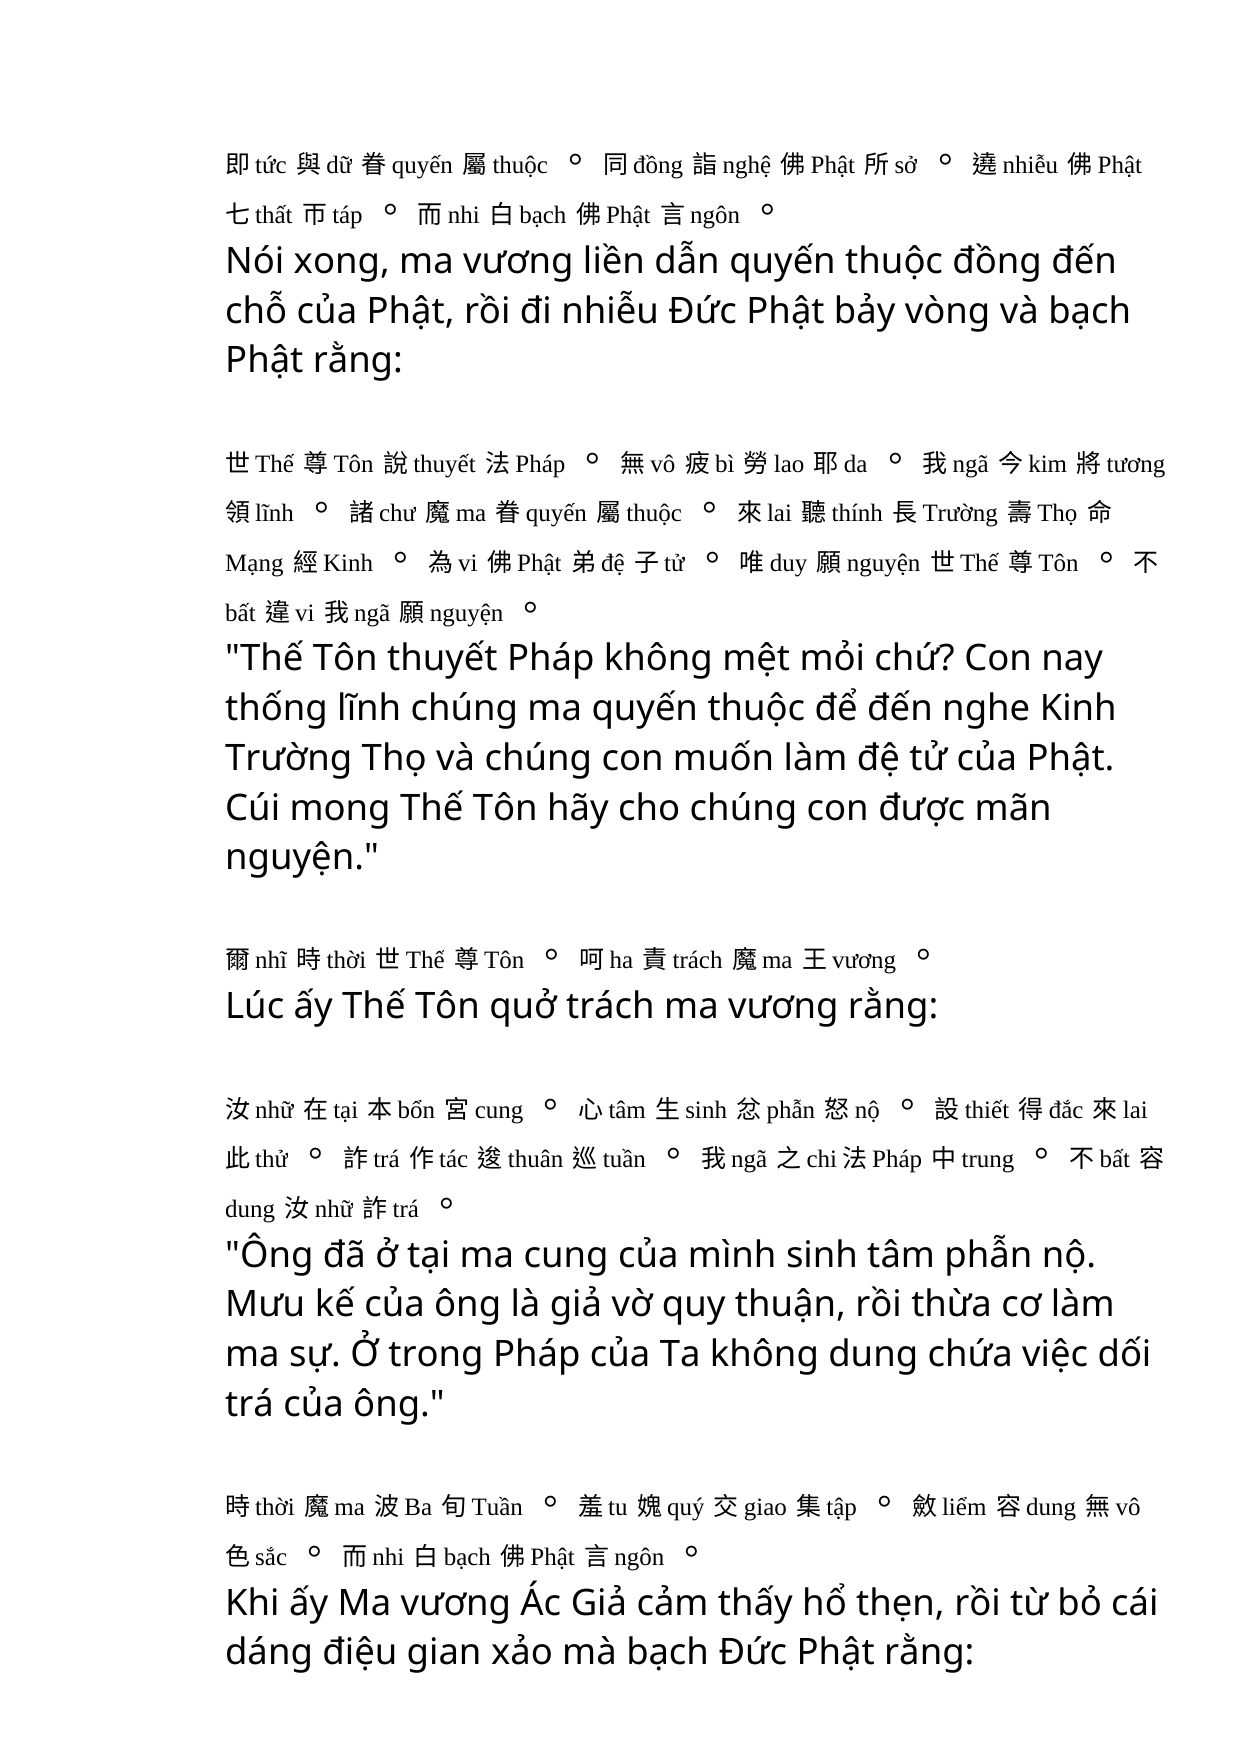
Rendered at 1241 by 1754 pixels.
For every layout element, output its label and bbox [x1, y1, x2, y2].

text [225, 135, 1165, 1675]
